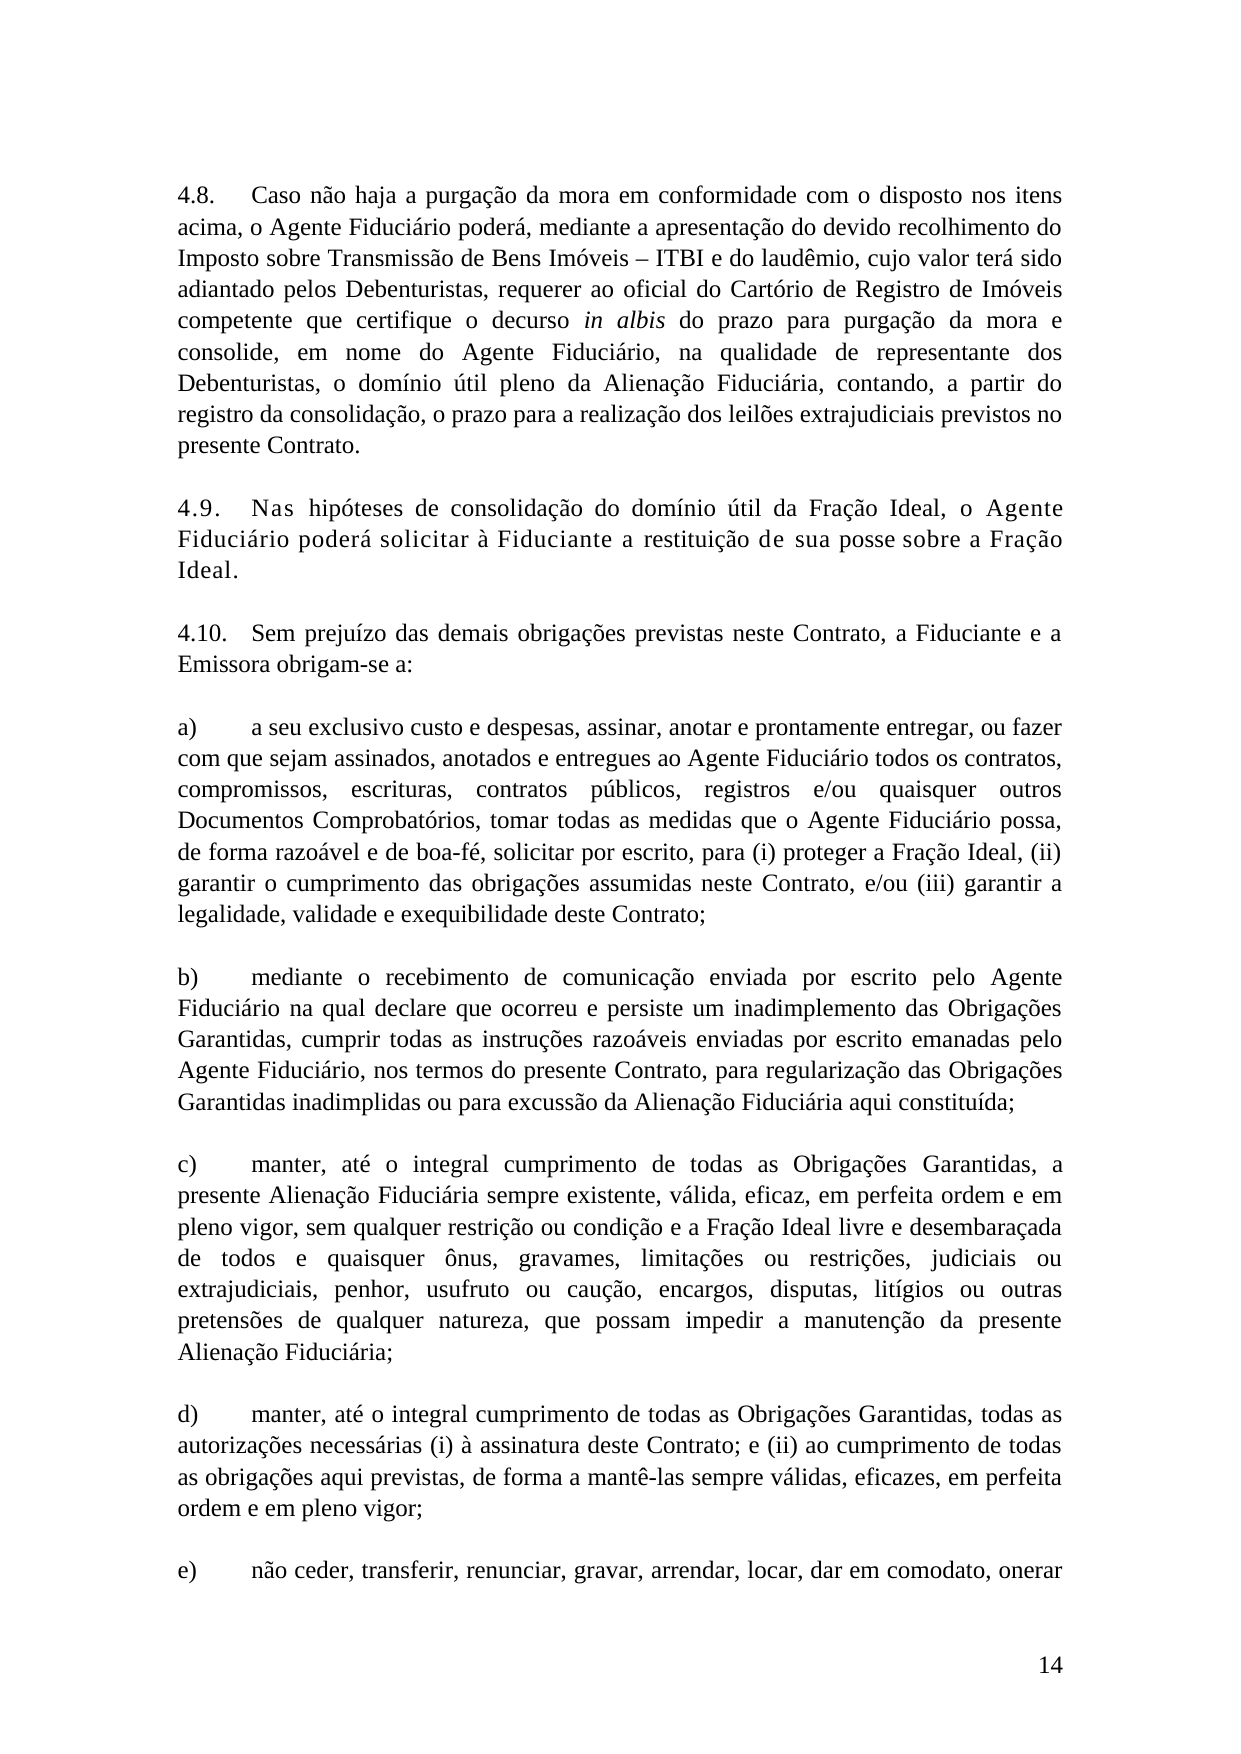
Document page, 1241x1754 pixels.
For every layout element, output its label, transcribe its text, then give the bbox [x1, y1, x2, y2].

text b) mediante o recebimento de comunicação enviada por escrito pelo Agente Fiduciário na qual declare que ocorreu e persiste um inadimplemento das Obrigações Garantidas, cumprir todas as instruções razoáveis enviadas por escrito emanadas pelo Agente Fiduciário, nos termos do presente Contrato, para regularização das Obrigações Garantidas inadimplidas ou para excussão da Alienação Fiduciária aqui constituída; [177, 960, 1063, 1116]
text c) manter, até o integral cumprimento de todas as Obrigações Garantidas, a presente Alienação Fiduciária sempre existente, válida, eficaz, em perfeita ordem e em pleno vigor, sem qualquer restrição ou condição e a Fração Ideal livre e desembaraçada de todos e quaisquer ônus, gravames, limitações ou restrições, judiciais ou extrajudiciais, penhor, usufruto ou caução, encargos, disputas, litígios ou outras pretensões de qualquer natureza, que possam impedir a manutenção da presente Alienação Fiduciária; [177, 1148, 1063, 1366]
text d) manter, até o integral cumprimento de todas as Obrigações Garantidas, todas as autorizações necessárias (i) à assinatura deste Contrato; e (ii) ao cumprimento de todas as obrigações aqui previstas, de forma a mantê-las sempre válidas, eficazes, em perfeita ordem e em pleno vigor; [177, 1398, 1063, 1523]
text 4.10. Sem prejuízo das demais obrigações previstas neste Contrato, a Fiduciante e a Emissora obrigam-se a: [177, 616, 1063, 679]
text a) a seu exclusivo custo e despesas, assinar, anotar e prontamente entregar, ou fazer com que sejam assinados, anotados e entregues ao Agente Fiduciário todos os contratos, compromissos, escrituras, contratos públicos, registros e/ou quaisquer outros Documentos Comprobatórios, tomar todas as medidas que o Agente Fiduciário possa, de forma razoável e de boa-fé, solicitar por escrito, para (i) proteger a Fração Ideal, (ii) garantir o cumprimento das obrigações assumidas neste Contrato, e/ou (iii) garantir a legalidade, validade e exequibilidade deste Contrato; [177, 710, 1063, 929]
text 4.9. Nas hipóteses de consolidação do domínio útil da Fração Ideal, o Agente Fiduciário poderá solicitar à Fiduciante a restituição de sua posse sobre a Fração Ideal. [177, 491, 1063, 585]
list Caso não haja a purgação da mora em conformidade com o disposto nos itens acima, o Agente Fiduciário poderá, mediante a apresentação do devido recolhimento do Imposto sobre Transmissão de Bens Imóveis – ITBI e do laudêmio, cujo valor terá sido adiantado pelos Debenturistas, requerer ao oficial do Cartório de Registro de Imóveis competente que certifique o decurso in albis do prazo para purgação da mora e consolide, em nome do Agente Fiduciário, na qualidade de representante dos Debenturistas, o domínio útil pleno da Alienação Fiduciária, contando, a partir do registro da consolidação, o prazo para a realização dos leilões extrajudiciais previstos no presente Contrato. [177, 179, 1063, 460]
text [177, 1554, 1063, 1585]
